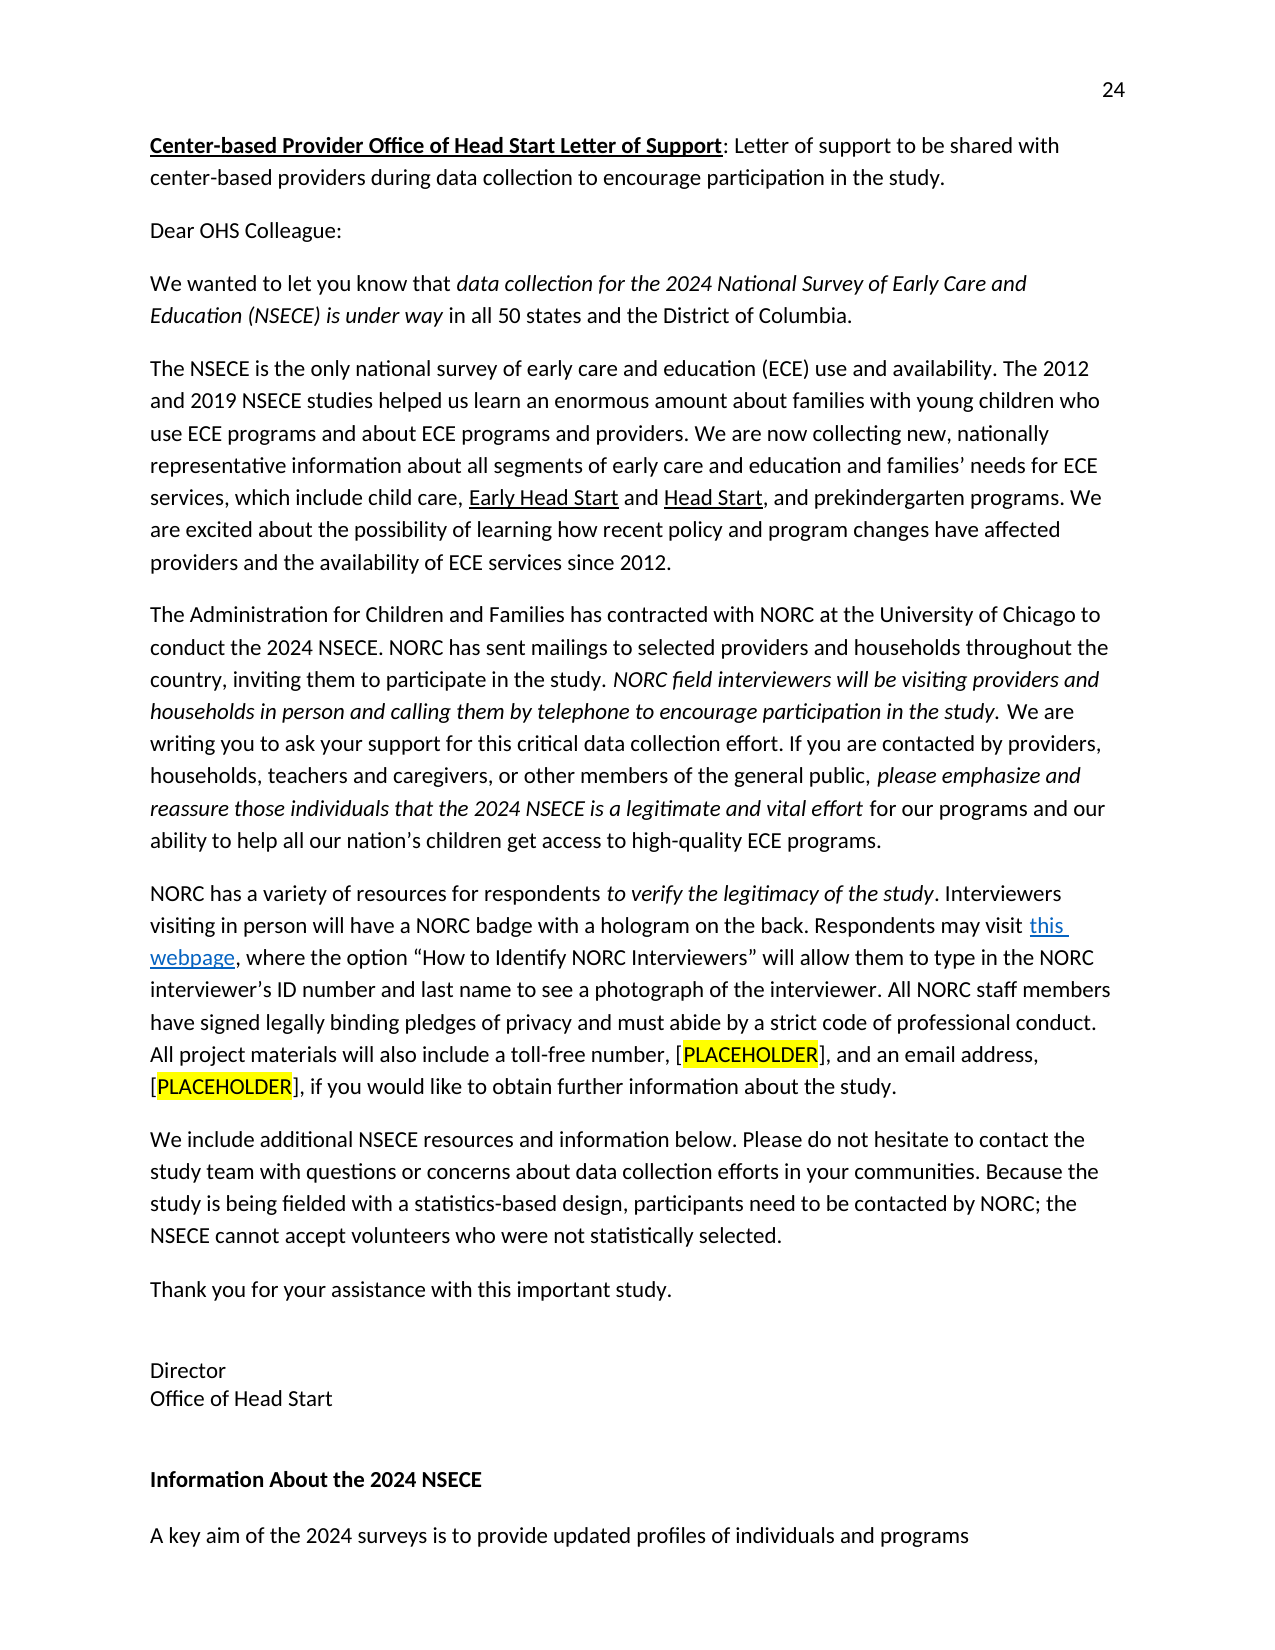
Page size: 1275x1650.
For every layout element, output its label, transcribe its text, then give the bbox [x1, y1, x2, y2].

text Thank you for your assistance with this important study. [150, 1275, 1125, 1303]
text We include additional NSECE resources and information below. Please do not hesitate to contact the study team with questions or concerns about data collection efforts in your communities. Because the study is being fielded with a statistics-based design, participants need to be contacted by NORC; the NSECE cannot accept volunteers who were not statistically selected. [150, 1125, 1125, 1250]
text Office of Head Start [150, 1384, 1125, 1412]
text Center-based Provider Office of Head Start Letter of Support: Letter of support to be shared with center-based providers during data collection to encourage participation in the study. [150, 131, 1125, 191]
text The NSECE is the only national survey of early care and education (ECE) use and availability. The 2012 and 2019 NSECE studies helped us learn an enormous amount about families with young children who use ECE programs and about ECE programs and providers. We are now collecting new, nationally representative information about all segments of early care and education and families’ needs for ECE services, which include child care, Early Head Start and Head Start, and prekindergarten programs. We are excited about the possibility of learning how recent policy and program changes have affected providers and the availability of ECE services since 2012. [150, 354, 1125, 576]
text NORC has a variety of resources for respondents to verify the legitimacy of the study. Interviewers visiting in person will have a NORC badge with a hologram on the back. Respondents may visit this webpage, where the option “How to Identify NORC Interviewers” will allow them to type in the NORC interviewer’s ID number and last name to see a photograph of the interviewer. All NORC staff members have signed legally binding pledges of privacy and must abide by a strict code of professional conduct. All project materials will also include a toll-free number, [PLACEHOLDER], and an email address, [PLACEHOLDER], if you would like to obtain further information about the study. [150, 879, 1125, 1100]
text Director [150, 1356, 1125, 1384]
text We wanted to let you know that data collection for the 2024 National Survey of Early Care and Education (NSECE) is under way in all 50 states and the District of Columbia. [150, 269, 1125, 329]
text Information About the 2024 NSECE [150, 1465, 1125, 1493]
text The Administration for Children and Families has contracted with NORC at the University of Chicago to conduct the 2024 NSECE. NORC has sent mailings to selected providers and households throughout the country, inviting them to participate in the study. NORC field interviewers will be visiting providers and households in person and calling them by telephone to encourage participation in the study. We are writing you to ask your support for this critical data collection effort. If you are contacted by providers, households, teachers and caregivers, or other members of the general public, please emphasize and reassure those individuals that the 2024 NSECE is a legitimate and vital effort for our programs and our ability to help all our nation’s children get access to high-quality ECE programs. [150, 601, 1125, 854]
text Dear OHS Colleague: [150, 216, 1125, 244]
text A key aim of the 2024 surveys is to provide updated profiles of individuals and programs [150, 1521, 1125, 1549]
